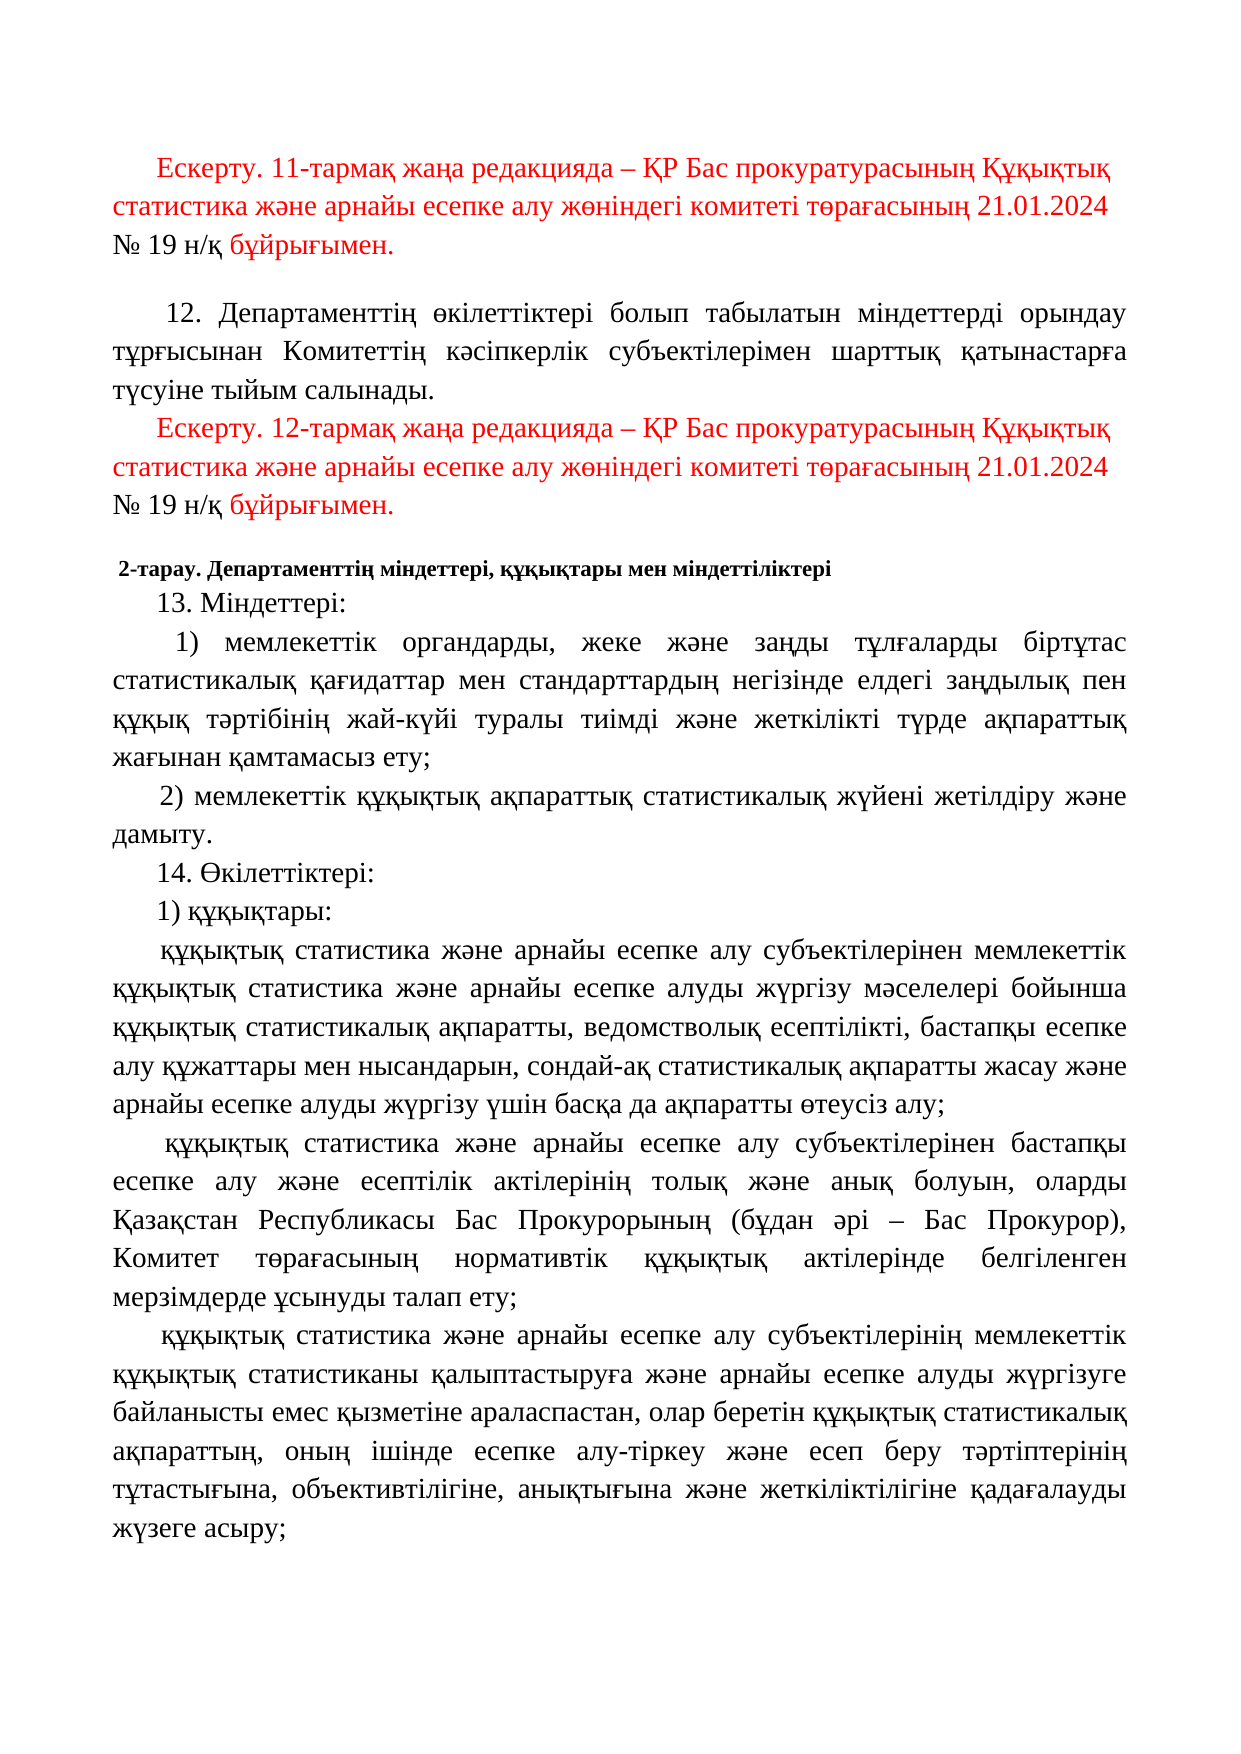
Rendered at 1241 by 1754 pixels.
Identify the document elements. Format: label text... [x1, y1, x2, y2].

text 14. Өкілеттіктері: [112, 855, 1128, 888]
text 1) құқықтары: [112, 893, 1128, 927]
text құқықтық статистика және арнайы есепке алу субъектiлерiнен мемлекеттiк құқықтық статистика және арнайы есепке алуды жүргiзу мәселелерi бойынша құқықтық статистикалық ақпаратты, ведомстволық есептілікті, бастапқы есепке алу құжаттары мен нысандарын, сондай-ақ статистикалық ақпаратты жасау және арнайы есепке алуды жүргізу үшін басқа да ақпаратты өтеусіз алу; [112, 932, 1128, 1120]
text 1) мемлекеттiк органдарды, жеке және заңды тұлғаларды бiртұтас статистикалық қағидаттар мен стандарттардың негiзiнде елдегi заңдылық пен құқық тәртiбiнiң жай-күйi туралы тиiмдi және жеткiлiктi түрде ақпараттық жағынан қамтамасыз ету; [112, 624, 1128, 773]
text 2) мемлекеттік құқықтық ақпараттық статистикалық жүйені жетілдіру және дамыту. [112, 778, 1128, 850]
text Ескерту. 12-тармақ жаңа редакцияда – ҚР Бас прокуратурасының Құқықтық статистика және арнайы есепке алу жөніндегі комитеті төрағасының 21.01.2024 № 19 н/қ бұйрығымен. [112, 410, 1128, 551]
text құқықтық статистика және арнайы есепке алу субъектiлерiнің мемлекеттік құқықтық статистиканы қалыптастыруға және арнайы есепке алуды жүргізуге байланысты емес қызметіне араласпастан, олар беретiн құқықтық статистикалық ақпараттың, оның ішінде есепке алу-тіркеу және есеп беру тәртіптерінің тұтастығына, объективтiлiгiне, анықтығына және жеткiлiктілігiне қадағалауды жүзеге асыру; [112, 1317, 1128, 1544]
text 13. Міндеттері: [112, 585, 1128, 619]
text 12. Департаменттің өкілеттіктері болып табылатын міндеттерді орындау тұрғысынан Комитеттің кәсіпкерлік субъектілерімен шарттық қатынастарға түсуiне тыйым салынады. [112, 295, 1128, 405]
text құқықтық статистика және арнайы есепке алу субъектілерінен бастапқы есепке алу және есептілік актілерінің толық және анық болуын, оларды Қазақстан Республикасы Бас Прокурорының (бұдан әрі – Бас Прокурор), Комитет төрағасының нормативтік құқықтық актілерінде белгіленген мерзімдерде ұсынуды талап ету; [112, 1125, 1128, 1312]
text Ескерту. 11-тармақ жаңа редакцияда – ҚР Бас прокуратурасының Құқықтық статистика және арнайы есепке алу жөніндегі комитеті төрағасының 21.01.2024 № 19 н/қ бұйрығымен. [112, 150, 1128, 291]
text 2-тарау. Департаменттің міндеттері, құқықтары мен міндеттіліктері [112, 555, 1128, 581]
